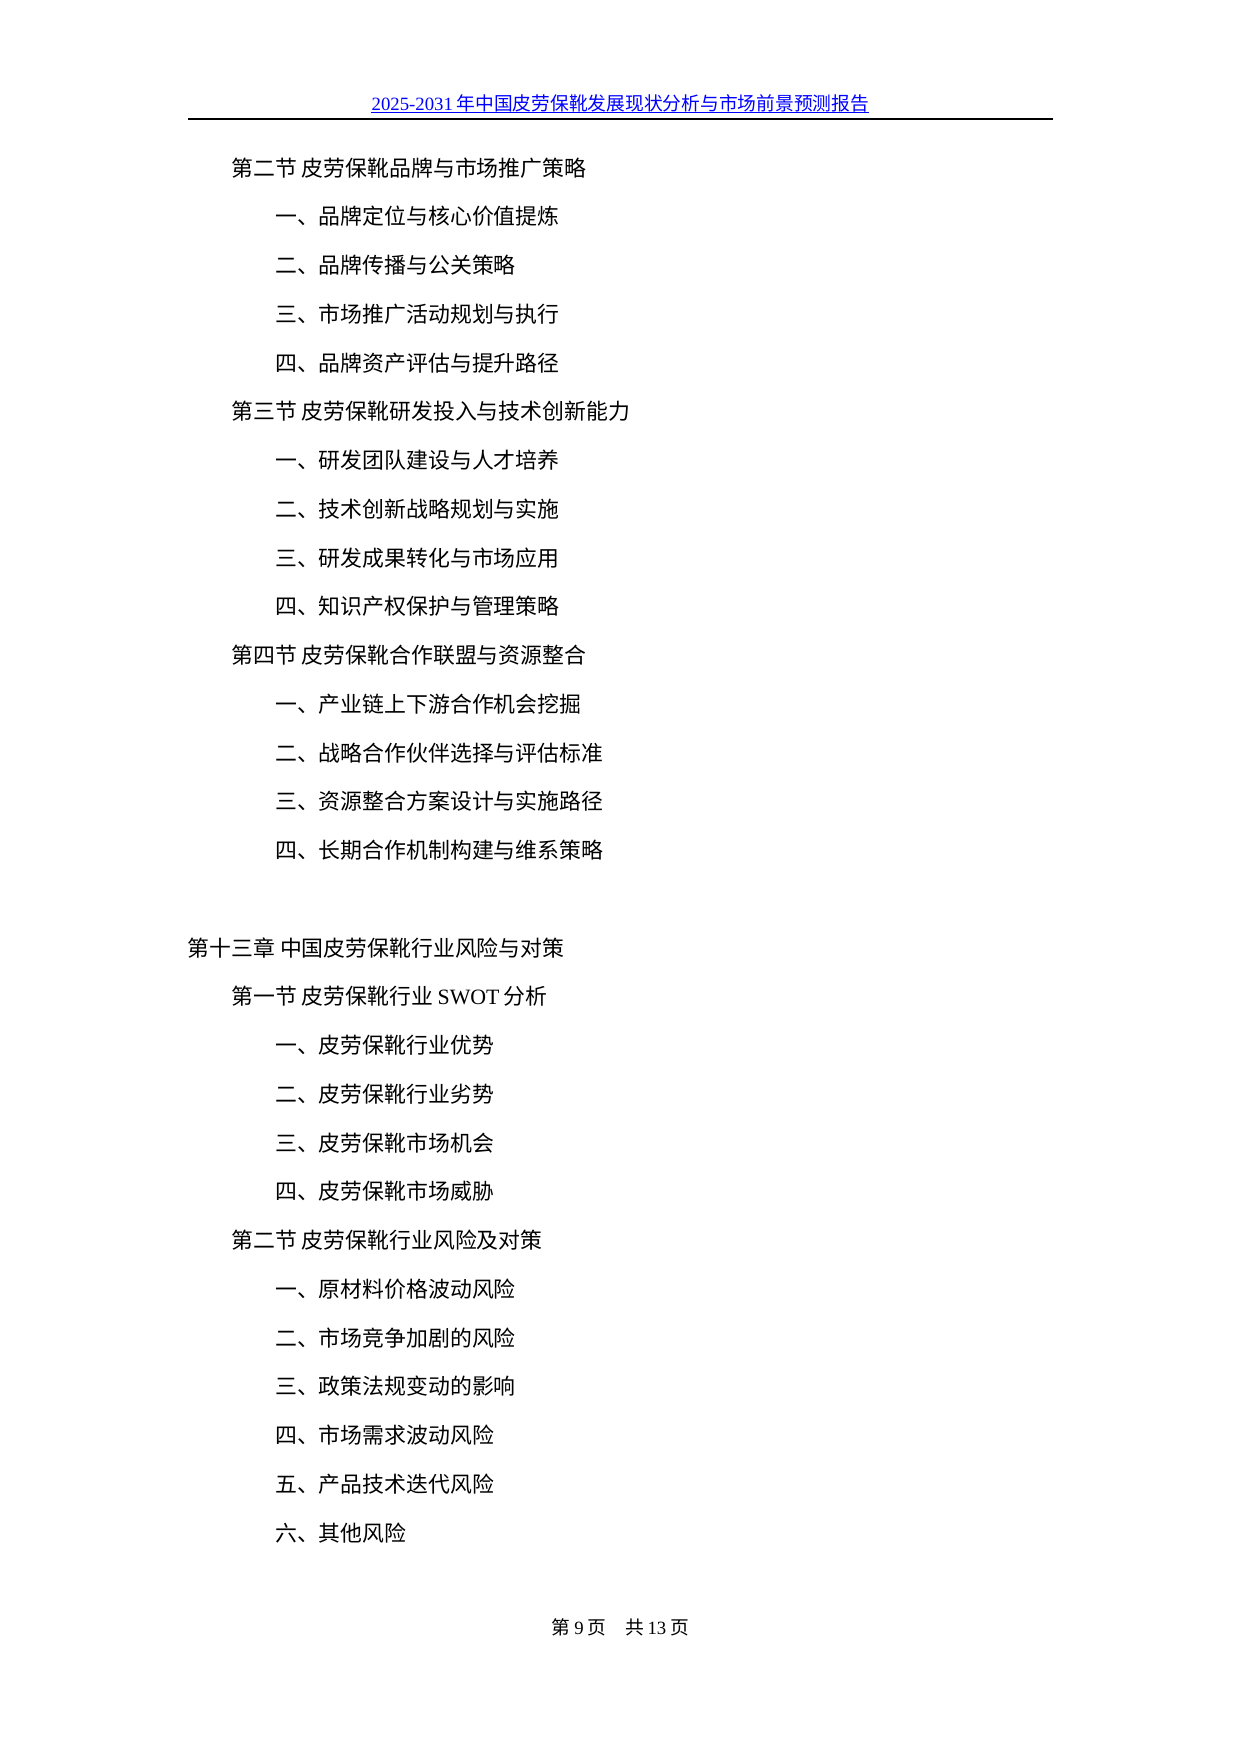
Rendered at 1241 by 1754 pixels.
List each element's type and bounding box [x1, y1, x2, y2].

text [187, 150, 1053, 1548]
